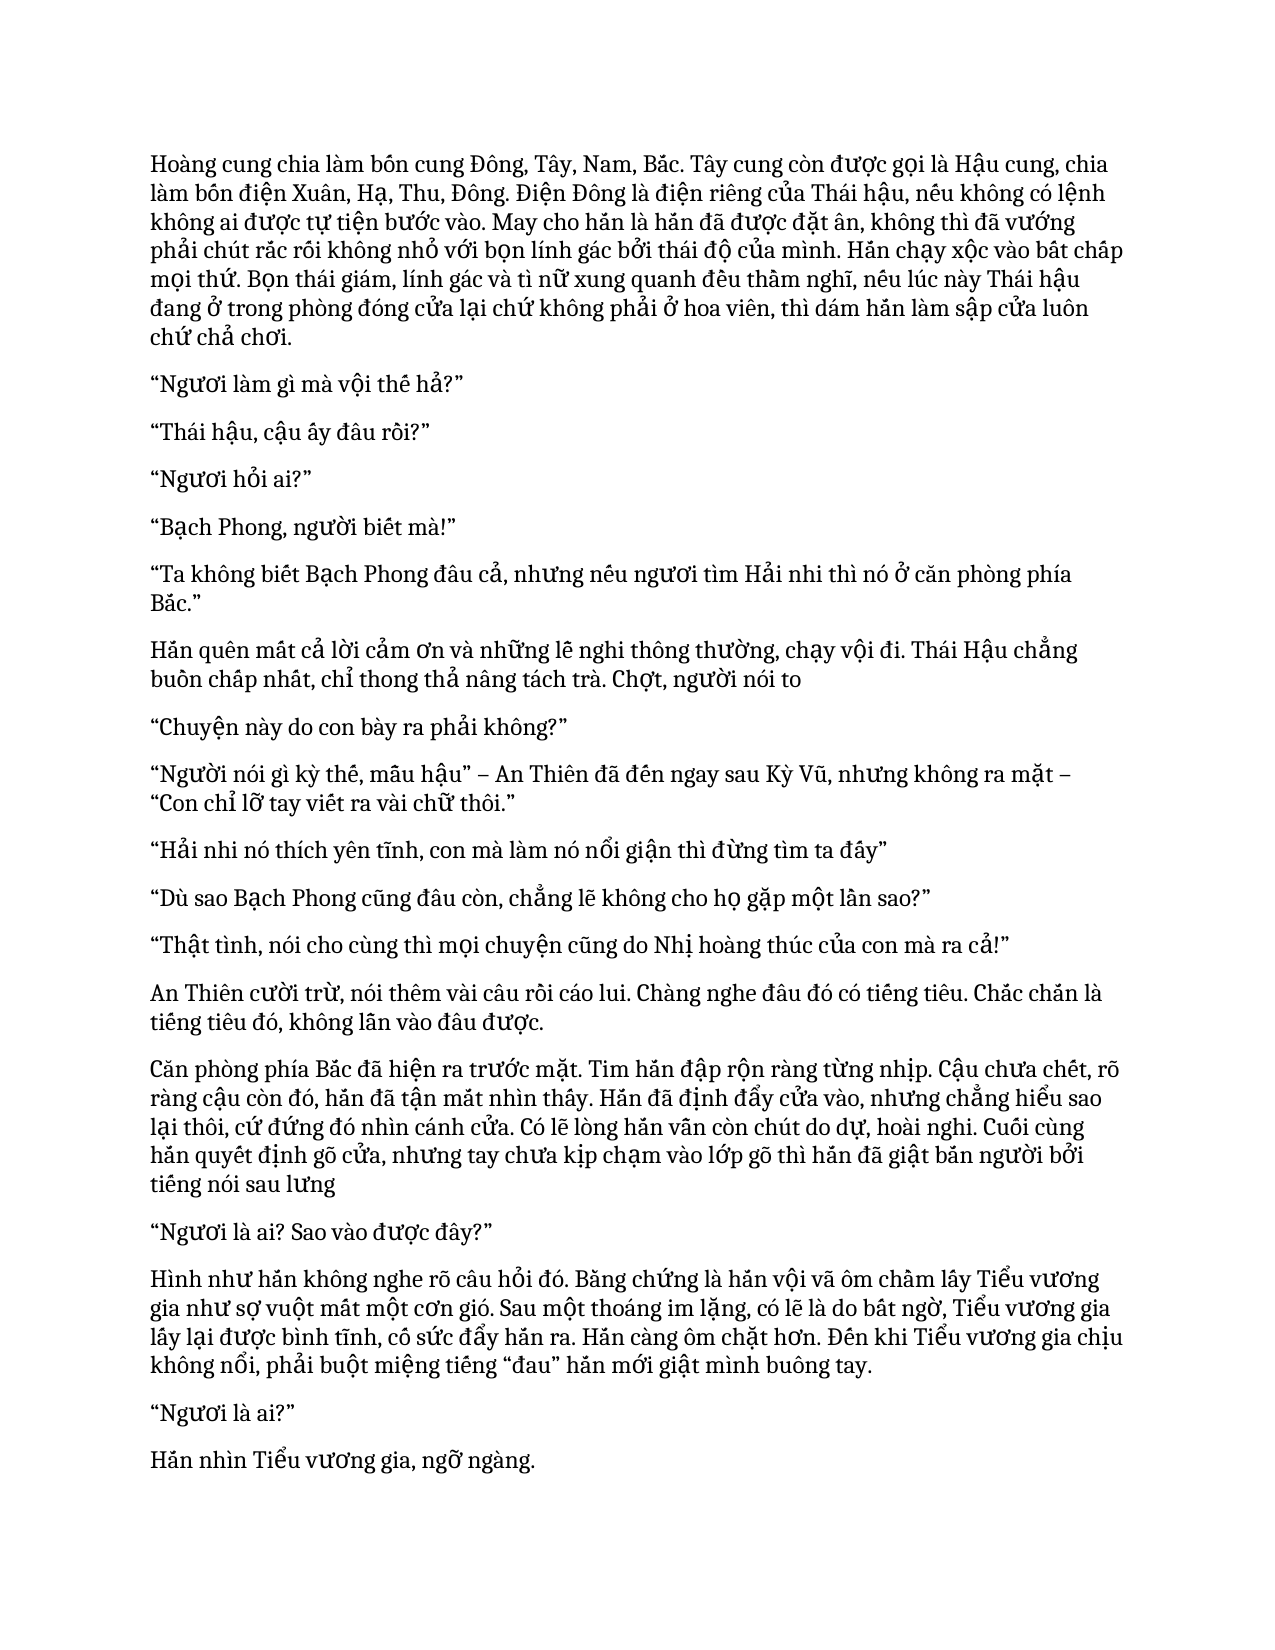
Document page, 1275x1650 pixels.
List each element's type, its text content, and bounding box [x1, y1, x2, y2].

text Hoàng cung chia làm bốn cung Đông, Tây, Nam, Bắc. Tây cung còn được gọi là Hậu cung, chia làm bốn điện Xuân, Hạ, Thu, Đông. Điện Đông là điện riêng của Thái hậu, nếu không có lệnh không ai được tự tiện bước vào. May cho hắn là hắn đã được đặt ân, không thì đã vướng phải chút rắc rối không nhỏ với bọn lính gác bởi thái độ của mình. Hắn chạy xộc vào bất chấp mọi thứ. Bọn thái giám, lính gác và tì nữ xung quanh đều thầm nghĩ, nếu lúc này Thái hậu đang ở trong phòng đóng cửa lại chứ không phải ở hoa viên, thì dám hắn làm sập cửa luôn chứ chả chơi. [150, 150, 1125, 351]
text “Chuyện này do con bày ra phải không?” [150, 712, 1125, 741]
text “Bạch Phong, người biết mà!” [150, 512, 1125, 541]
text “Ngươi là ai? Sao vào được đây?” [150, 1217, 1125, 1246]
text “Hải nhi nó thích yên tĩnh, con mà làm nó nổi giận thì đừng tìm ta đấy” [150, 836, 1125, 865]
text Hắn nhìn Tiểu vương gia, ngỡ ngàng. [150, 1446, 1125, 1475]
text Hắn quên mất cả lời cảm ơn và những lễ nghi thông thường, chạy vội đi. Thái Hậu chẳng buồn chấp nhất, chỉ thong thả nâng tách trà. Chợt, người nói to [150, 636, 1125, 694]
text “Dù sao Bạch Phong cũng đâu còn, chẳng lẽ không cho họ gặp một lần sao?” [150, 884, 1125, 912]
text Căn phòng phía Bắc đã hiện ra trước mặt. Tim hắn đập rộn ràng từng nhịp. Cậu chưa chết, rõ ràng cậu còn đó, hắn đã tận mắt nhìn thấy. Hắn đã định đẩy cửa vào, nhưng chẳng hiểu sao lại thôi, cứ đứng đó nhìn cánh cửa. Có lẽ lòng hắn vẫn còn chút do dự, hoài nghi. Cuối cùng hắn quyết định gõ cửa, nhưng tay chưa kịp chạm vào lớp gõ thì hắn đã giật bắn người bởi tiếng nói sau lưng [150, 1055, 1125, 1199]
text “Ngươi hỏi ai?” [150, 465, 1125, 494]
text “Ngươi là ai?” [150, 1399, 1125, 1427]
text “Ngươi làm gì mà vội thế hả?” [150, 370, 1125, 399]
text “Ta không biết Bạch Phong đâu cả, nhưng nếu ngươi tìm Hải nhi thì nó ở căn phòng phía Bắc.” [150, 560, 1125, 617]
text An Thiên cười trừ, nói thêm vài câu rồi cáo lui. Chàng nghe đâu đó có tiếng tiêu. Chắc chắn là tiếng tiêu đó, không lẫn vào đâu được. [150, 979, 1125, 1036]
text “Thật tình, nói cho cùng thì mọi chuyện cũng do Nhị hoàng thúc của con mà ra cả!” [150, 931, 1125, 960]
text “Người nói gì kỳ thế, mẫu hậu” – An Thiên đã đến ngay sau Kỳ Vũ, nhưng không ra mặt – “Con chỉ lỡ tay viết ra vài chữ thôi.” [150, 760, 1125, 817]
text “Thái hậu, cậu ấy đâu rồi?” [150, 417, 1125, 446]
text Hình như hắn không nghe rõ câu hỏi đó. Bằng chứng là hắn vội vã ôm chầm lấy Tiểu vương gia như sợ vuột mất một cơn gió. Sau một thoáng im lặng, có lẽ là do bất ngờ, Tiểu vương gia lấy lại được bình tĩnh, cố sức đẩy hắn ra. Hắn càng ôm chặt hơn. Đến khi Tiểu vương gia chịu không nổi, phải buột miệng tiếng “đau” hắn mới giật mình buông tay. [150, 1265, 1125, 1380]
